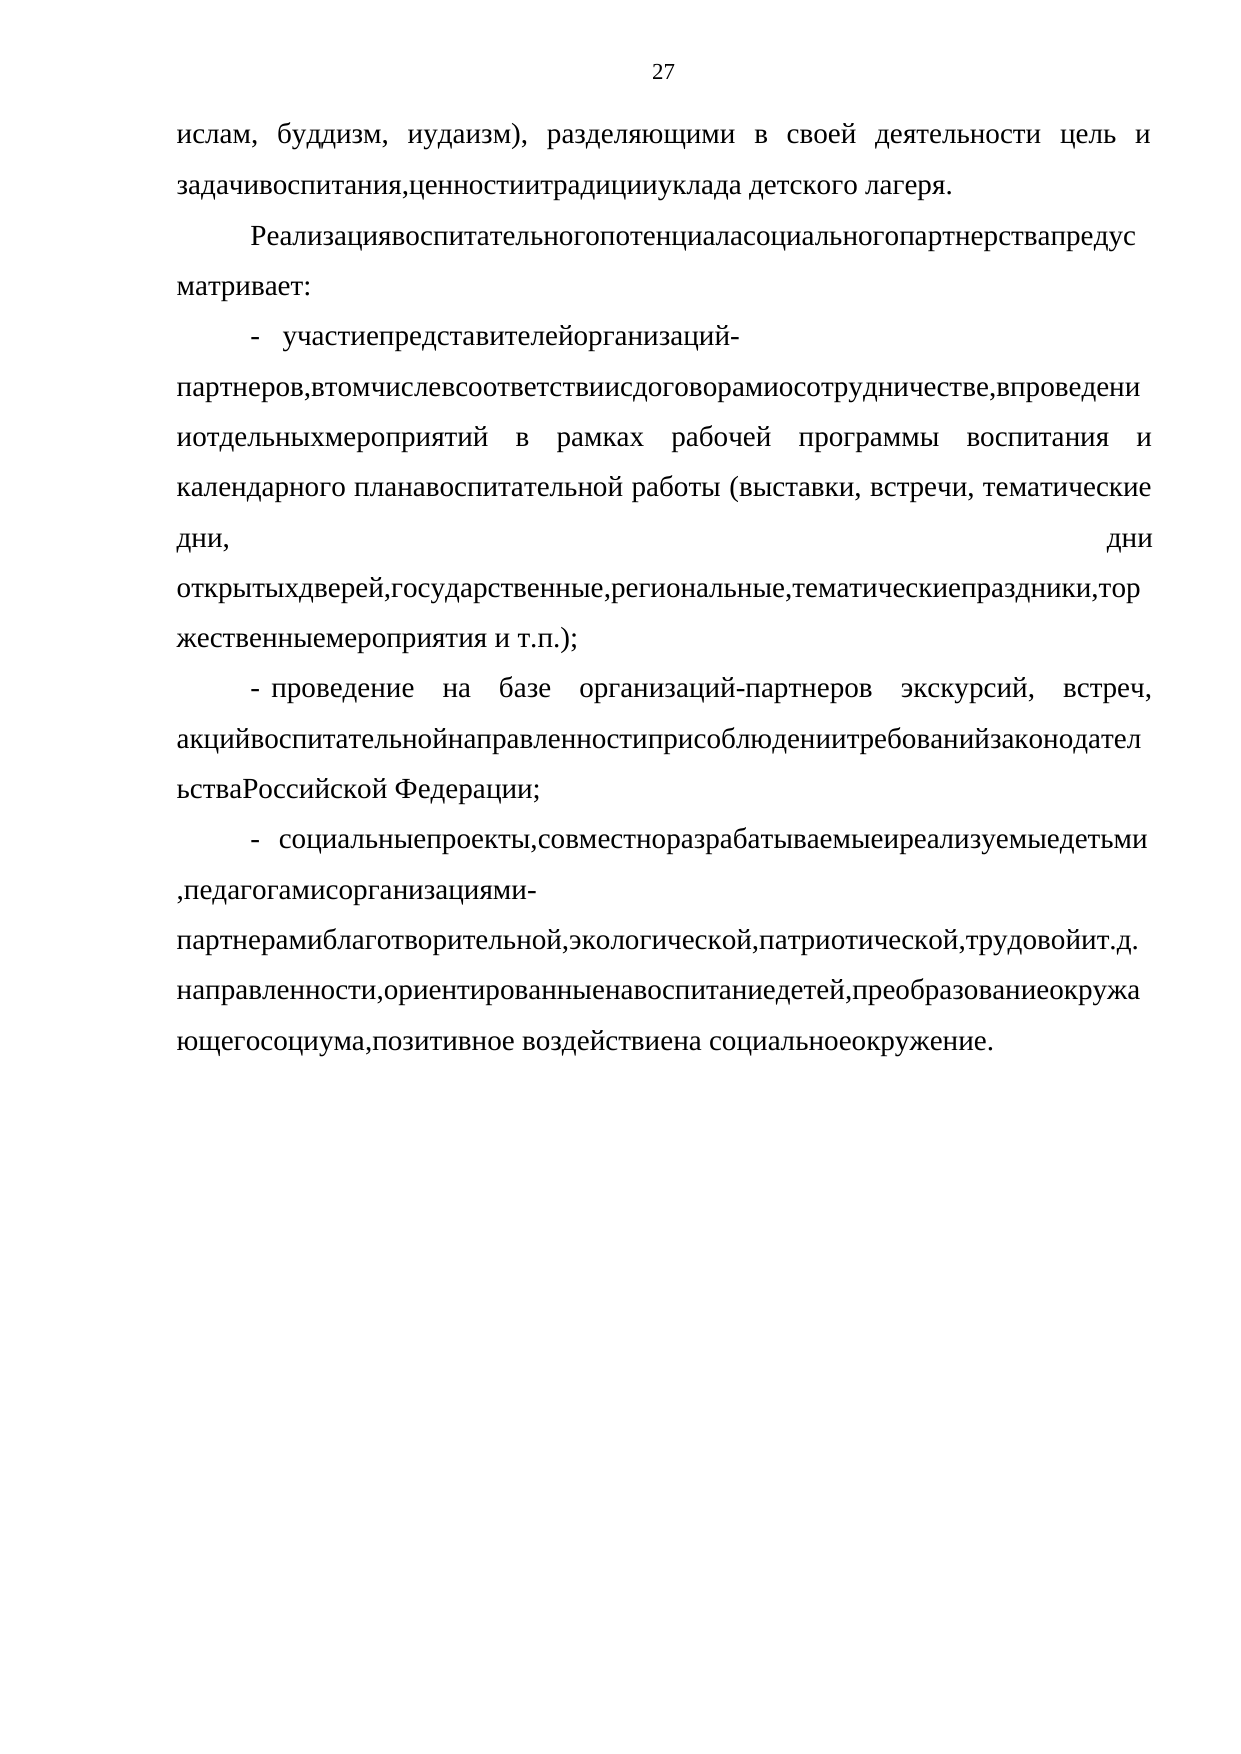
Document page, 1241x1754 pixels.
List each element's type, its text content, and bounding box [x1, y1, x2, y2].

list участиепредставителейорганизаций-партнеров,втомчислевсоответствиисдоговорамиосотрудничестве,впроведенииотдельныхмероприятий в рамках рабочей программы воспитания и календарного планавоспитательной работы (выставки, встречи, тематические дни, дни открытыхдверей,государственные,региональные,тематическиепраздники,торжественныемероприятия и т.п.); [176, 318, 1153, 654]
text ислам, буддизм, иудаизм), разделяющими в своей деятельности цель и задачивоспитания,ценностиитрадицииуклада детского лагеря. [176, 117, 1152, 201]
text Реализациявоспитательногопотенциаласоциальногопартнерствапредусматривает: [176, 218, 1152, 302]
list социальныепроекты,совместноразрабатываемыеиреализуемыедетьми,педагогамисорганизациями-партнерамиблаготворительной,экологической,патриотической,трудовойит.д.направленности,ориентированныенавоспитаниедетей,преобразованиеокружающегосоциума,позитивное воздействиена социальноеокружение. [176, 822, 1153, 1056]
list проведение на базе организаций-партнеров экскурсий, встреч, акцийвоспитательнойнаправленностиприсоблюдениитребованийзаконодательстваРоссийской Федерации; [176, 671, 1152, 805]
